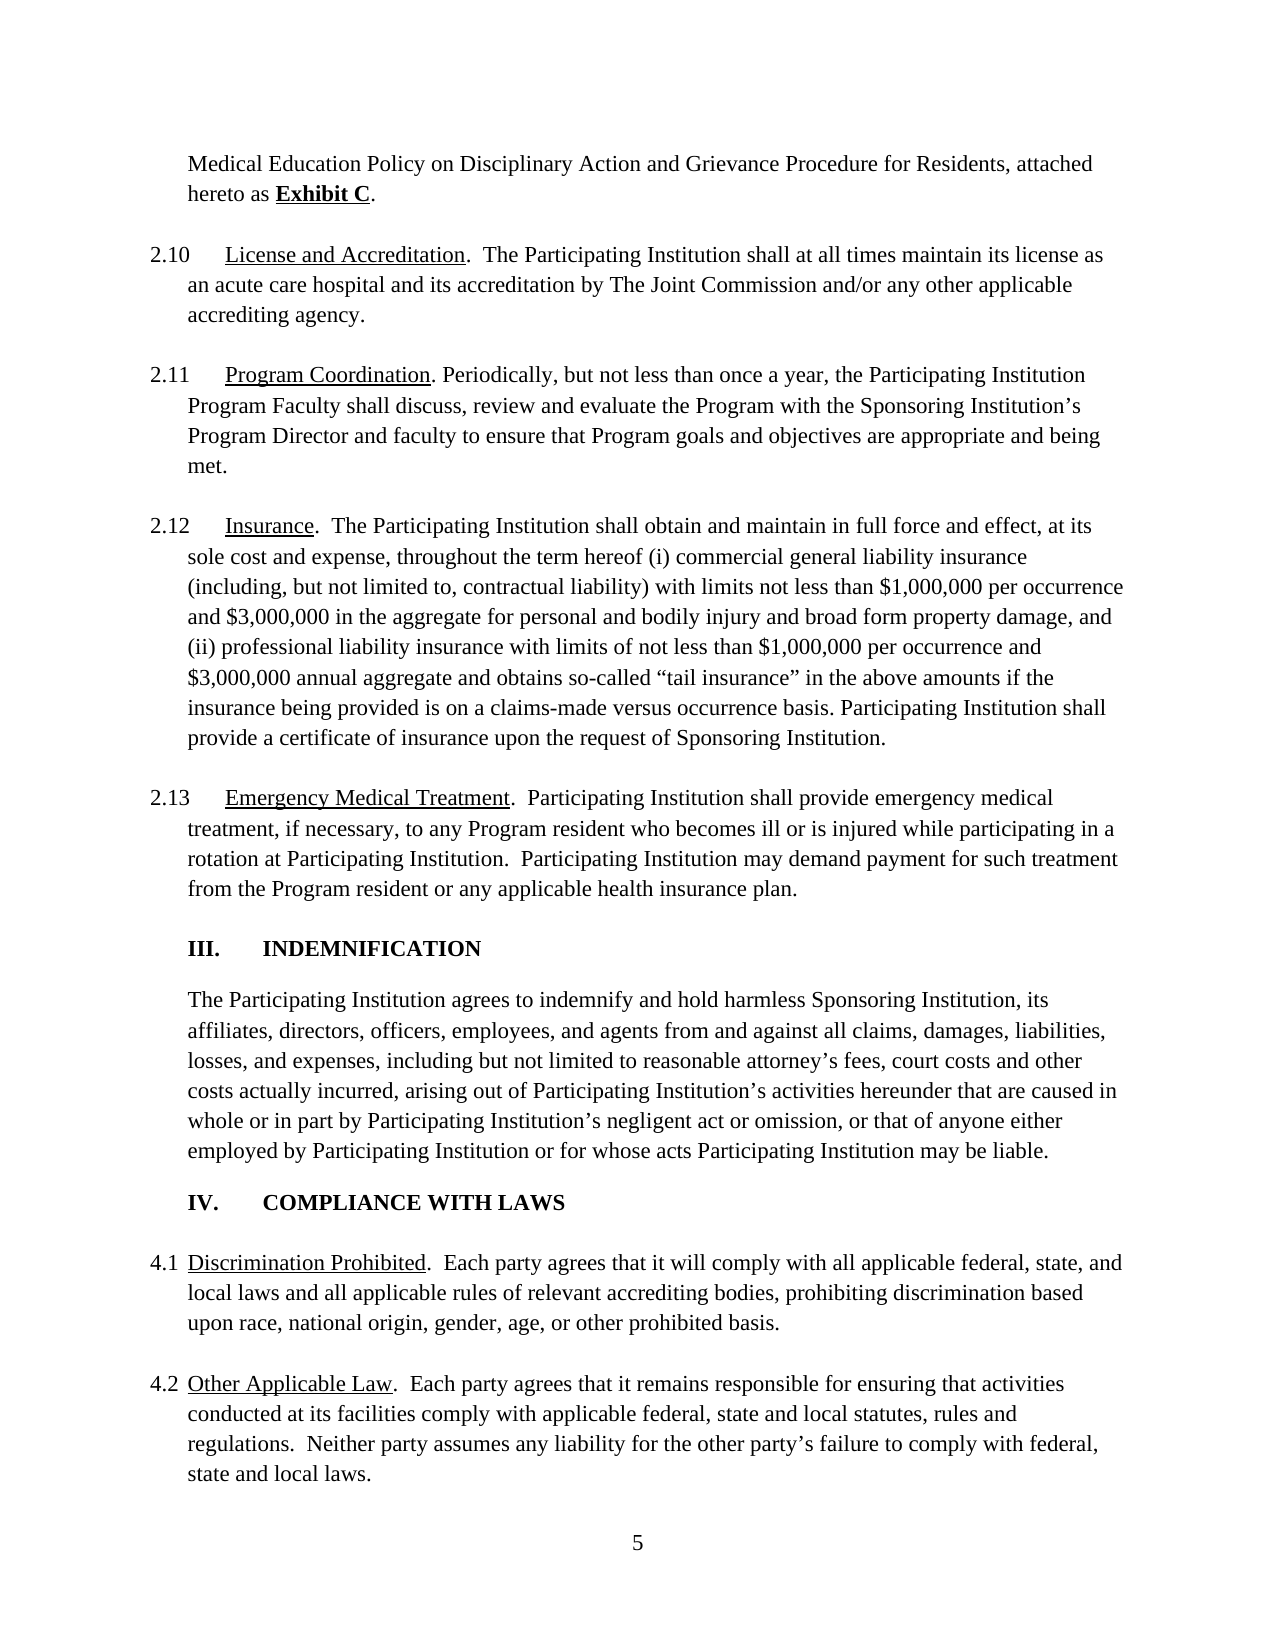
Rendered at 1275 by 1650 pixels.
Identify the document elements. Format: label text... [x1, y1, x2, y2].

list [150, 150, 1125, 207]
list COMPLIANCE WITH LAWS [187, 1188, 1125, 1215]
list INDEMNIFICATION [187, 935, 1125, 962]
list Insurance. The Participating Institution shall obtain and maintain in full force and effect, at its sole cost and expense, throughout the term hereof (i) commercial general liability insurance (including, but not limited to, contractual liability) with limits not less than $1,000,000 per occurrence and $3,000,000 in the aggregate for personal and bodily injury and broad form property damage, and (ii) professional liability insurance with limits of not less than $1,000,000 per occurrence and $3,000,000 annual aggregate and obtains so-called “tail insurance” in the above amounts if the insurance being provided is on a claims-made versus occurrence basis. Participating Institution shall provide a certificate of insurance upon the request of Sponsoring Institution. [150, 512, 1125, 750]
list Other Applicable Law. Each party agrees that it remains responsible for ensuring that activities conducted at its facilities comply with applicable federal, state and local statutes, rules and regulations. Neither party assumes any liability for the other party’s failure to comply with federal, state and local laws. [150, 1370, 1125, 1487]
list Discrimination Prohibited. Each party agrees that it will comply with all applicable federal, state, and local laws and all applicable rules of relevant accrediting bodies, prohibiting discrimination based upon race, national origin, gender, age, or other prohibited basis. [150, 1249, 1125, 1336]
text The Participating Institution agrees to indemnify and hold harmless Sponsoring Institution, its affiliates, directors, officers, employees, and agents from and against all claims, damages, liabilities, losses, and expenses, including but not limited to reasonable attorney’s fees, court costs and other costs actually incurred, arising out of Participating Institution’s activities hereunder that are caused in whole or in part by Participating Institution’s negligent act or omission, or that of anyone either employed by Participating Institution or for whose acts Participating Institution may be liable. [187, 986, 1125, 1164]
list Program Coordination. Periodically, but not less than once a year, the Participating Institution Program Faculty shall discuss, review and evaluate the Program with the Sponsoring Institution’s Program Director and faculty to ensure that Program goals and objectives are appropriate and being met. [150, 361, 1125, 478]
list Emergency Medical Treatment. Participating Institution shall provide emergency medical treatment, if necessary, to any Program resident who becomes ill or is injured while participating in a rotation at Participating Institution. Participating Institution may demand payment for such treatment from the Program resident or any applicable health insurance plan. [150, 784, 1125, 901]
list License and Accreditation. The Participating Institution shall at all times maintain its license as an acute care hospital and its accreditation by The Joint Commission and/or any other applicable accrediting agency. [150, 241, 1125, 327]
